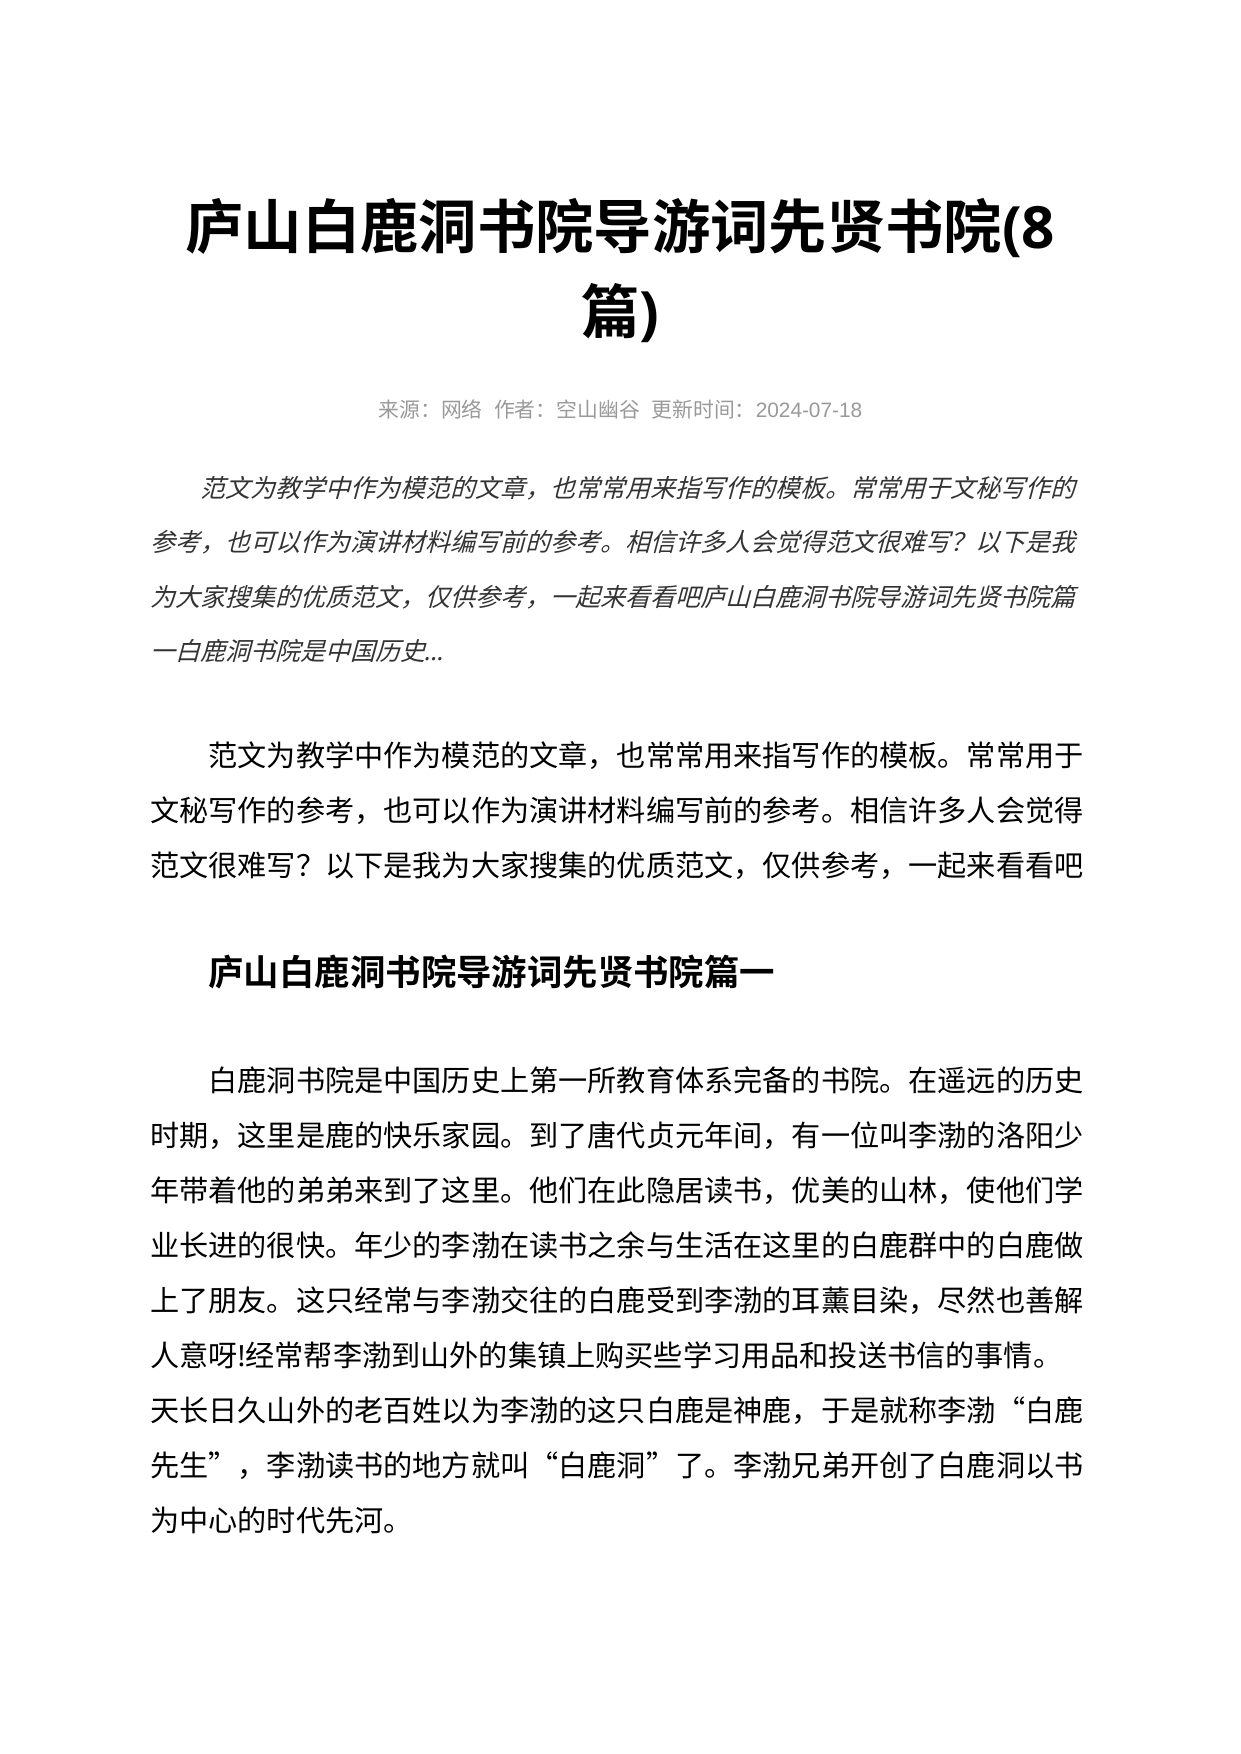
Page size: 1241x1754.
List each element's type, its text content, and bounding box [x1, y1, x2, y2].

text 庐山白鹿洞书院导游词先贤书院篇一 [150, 944, 1090, 996]
text 来源：网络 作者：空山幽谷 更新时间：2024-07-18 [150, 398, 1090, 422]
text 范文为教学中作为模范的文章，也常常用来指写作的模板。常常用于文秘写作的参考，也可以作为演讲材料编写前的参考。相信许多人会觉得范文很难写？以下是我为大家搜集的优质范文，仅供参考，一起来看看吧庐山白鹿洞书院导游词先贤书院篇一白鹿洞书院是中国历史... [150, 468, 1090, 668]
text 白鹿洞书院是中国历史上第一所教育体系完备的书院。在遥远的历史时期，这里是鹿的快乐家园。到了唐代贞元年间，有一位叫李渤的洛阳少年带着他的弟弟来到了这里。他们在此隐居读书，优美的山林，使他们学业长进的很快。年少的李渤在读书之余与生活在这里的白鹿群中的白鹿做上了朋友。这只经常与李渤交往的白鹿受到李渤的耳薰目染，尽然也善解人意呀!经常帮李渤到山外的集镇上购买些学习用品和投送书信的事情。天长日久山外的老百姓以为李渤的这只白鹿是神鹿，于是就称李渤“白鹿先生”，李渤读书的地方就叫“白鹿洞”了。李渤兄弟开创了白鹿洞以书为中心的时代先河。 [150, 1058, 1090, 1539]
subtitle 庐山白鹿洞书院导游词先贤书院(8篇) [150, 181, 1090, 351]
text 范文为教学中作为模范的文章，也常常用来指写作的模板。常常用于文秘写作的参考，也可以作为演讲材料编写前的参考。相信许多人会觉得范文很难写？以下是我为大家搜集的优质范文，仅供参考，一起来看看吧 [150, 733, 1090, 885]
